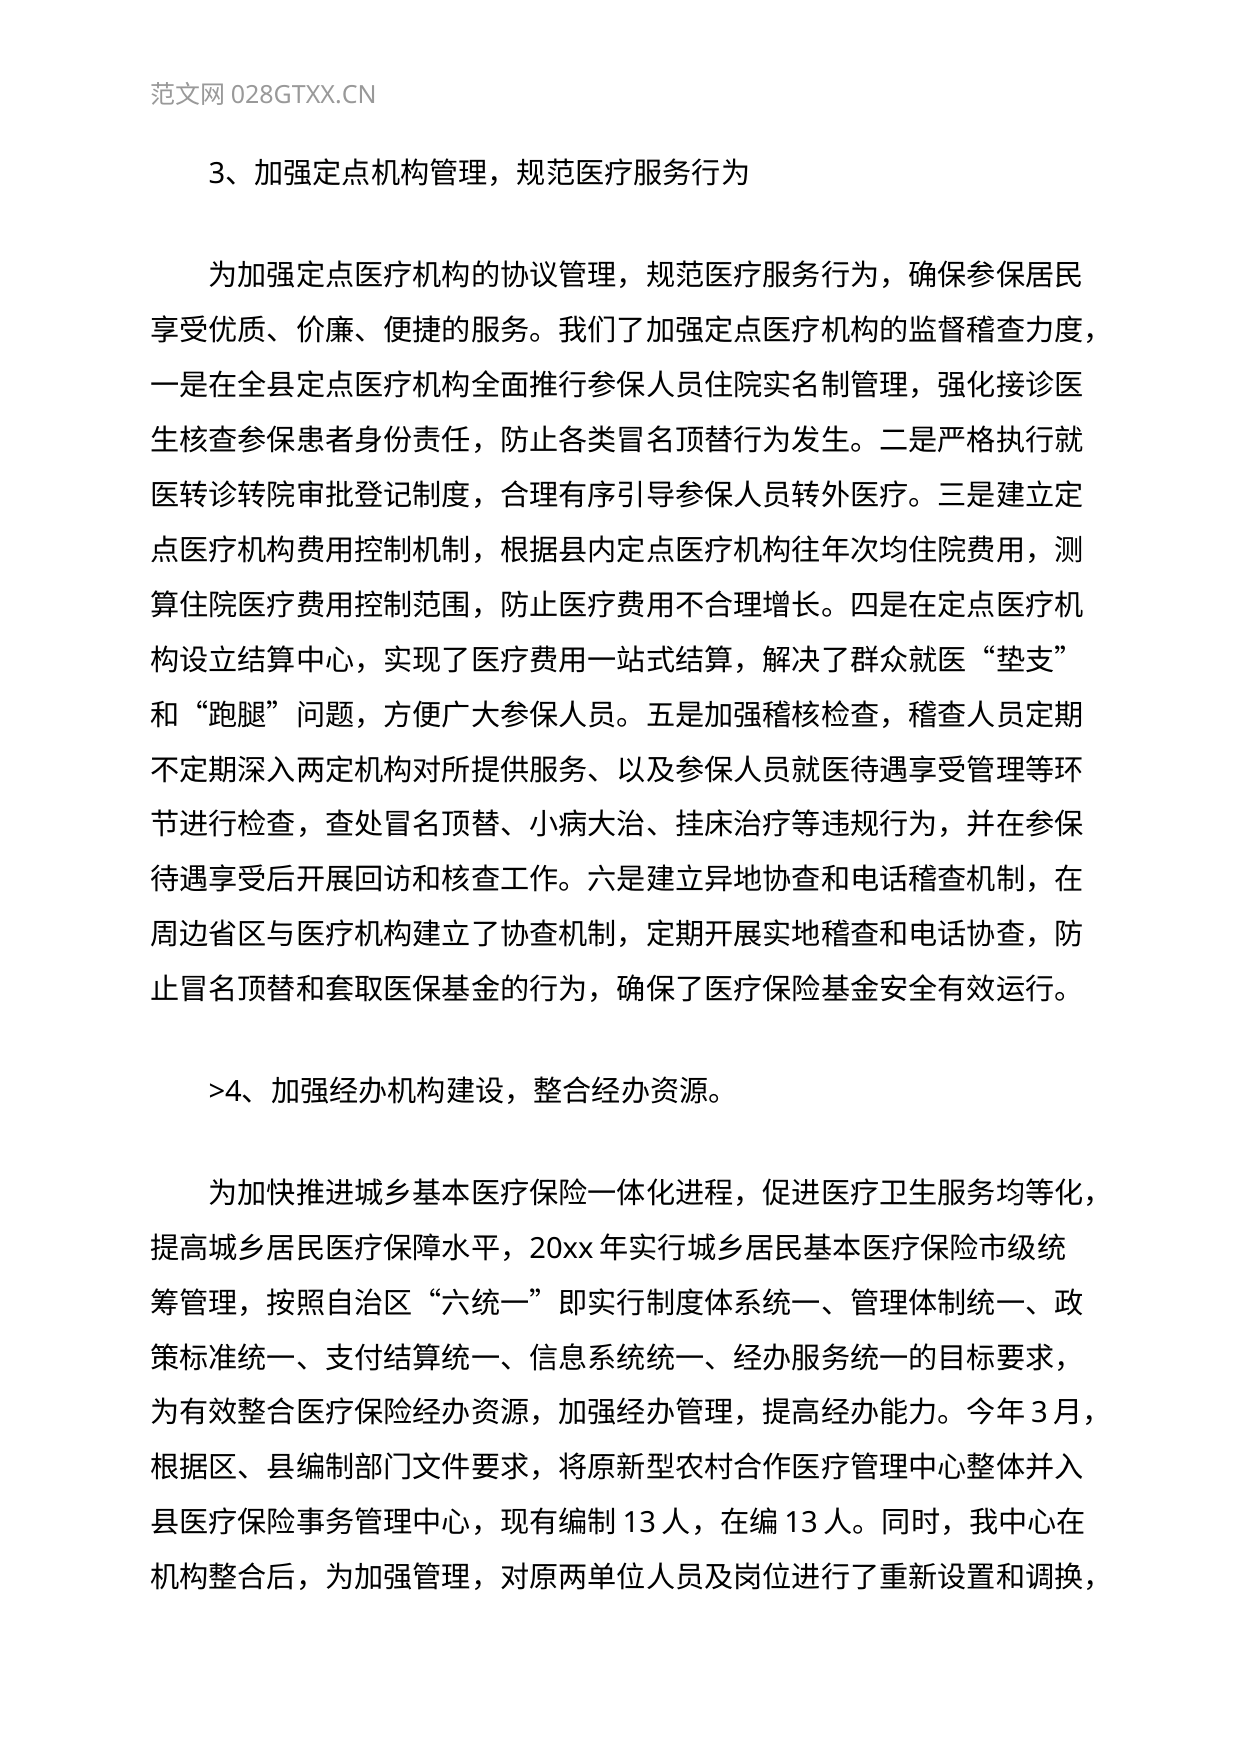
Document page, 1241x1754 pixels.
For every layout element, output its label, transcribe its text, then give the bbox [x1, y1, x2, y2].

text 为加强定点医疗机构的协议管理，规范医疗服务行为，确保参保居民享受优质、价廉、便捷的服务。我们了加强定点医疗机构的监督稽查力度，一是在全县定点医疗机构全面推行参保人员住院实名制管理，强化接诊医生核查参保患者身份责任，防止各类冒名顶替行为发生。二是严格执行就医转诊转院审批登记制度，合理有序引导参保人员转外医疗。三是建立定点医疗机构费用控制机制，根据县内定点医疗机构往年次均住院费用，测算住院医疗费用控制范围，防止医疗费用不合理增长。四是在定点医疗机构设立结算中心，实现了医疗费用一站式结算，解决了群众就医“垫支”和“跑腿”问题，方便广大参保人员。五是加强稽核检查，稽查人员定期不定期深入两定机构对所提供服务、以及参保人员就医待遇享受管理等环节进行检查，查处冒名顶替、小病大治、挂床治疗等违规行为，并在参保待遇享受后开展回访和核查工作。六是建立异地协查和电话稽查机制，在周边省区与医疗机构建立了协查机制，定期开展实地稽查和电话协查，防止冒名顶替和套取医保基金的行为，确保了医疗保险基金安全有效运行。 [150, 252, 1090, 1008]
text >4、加强经办机构建设，整合经办资源。 [150, 1067, 1090, 1110]
text 3、加强定点机构管理，规范医疗服务行为 [150, 150, 1090, 192]
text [150, 1169, 1090, 1596]
